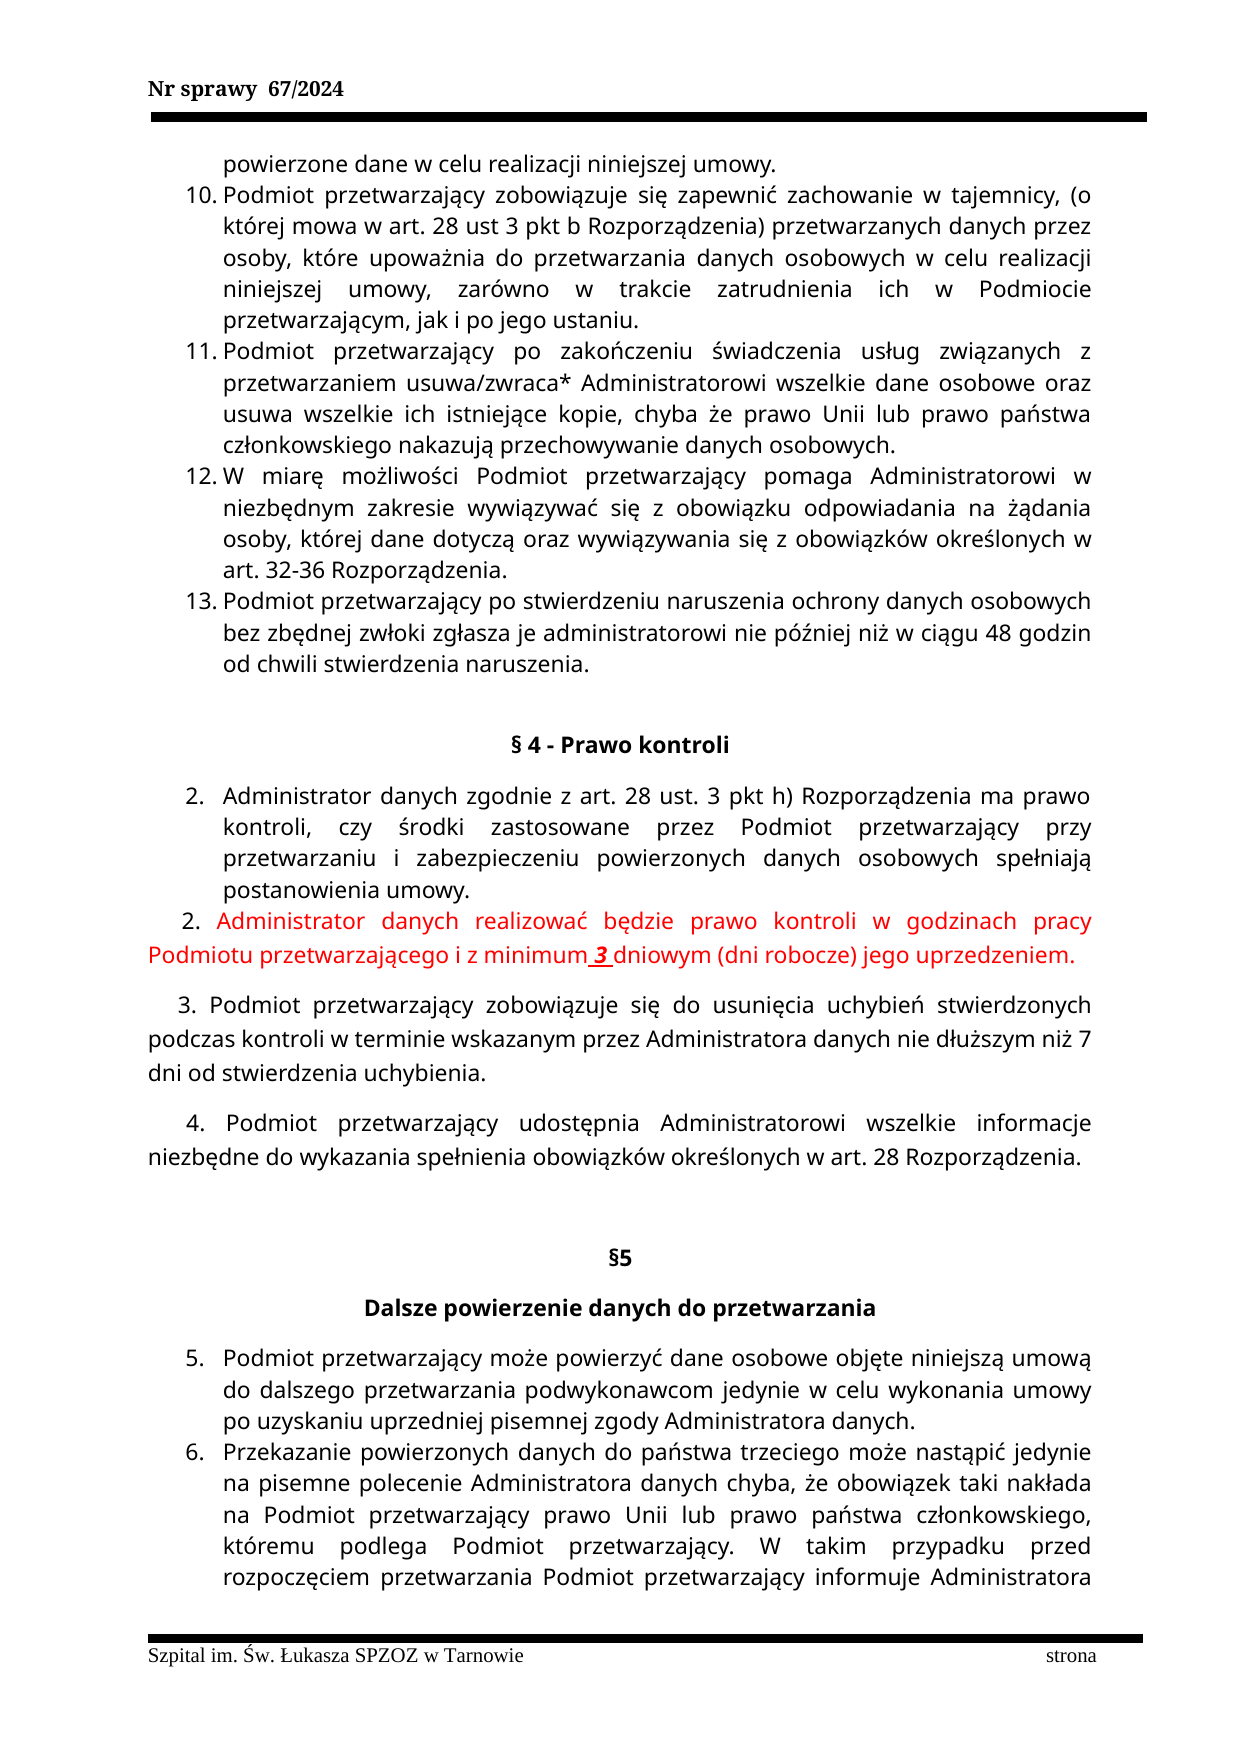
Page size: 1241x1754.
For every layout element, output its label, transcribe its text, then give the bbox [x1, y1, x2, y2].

text 3. Podmiot przetwarzający zobowiązuje się do usunięcia uchybień stwierdzonych podczas kontroli w terminie wskazanym przez Administratora danych nie dłuższym niż 7 dni od stwierdzenia uchybienia. [148, 989, 1092, 1088]
list Podmiot przetwarzający może powierzyć dane osobowe objęte niniejszą umową do dalszego przetwarzania podwykonawcom jedynie w celu wykonania umowy po uzyskaniu uprzedniej pisemnej zgody Administratora danych. [185, 1342, 1092, 1436]
text § 4 - Prawo kontroli [148, 729, 1092, 761]
text 4. Podmiot przetwarzający udostępnia Administratorowi wszelkie informacje niezbędne do wykazania spełnienia obowiązków określonych w art. 28 Rozporządzenia. [148, 1107, 1092, 1172]
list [185, 148, 1092, 179]
list Administrator danych zgodnie z art. 28 ust. 3 pkt h) Rozporządzenia ma prawo kontroli, czy środki zastosowane przez Podmiot przetwarzający przy przetwarzaniu i zabezpieczeniu powierzonych danych osobowych spełniają postanowienia umowy. [185, 780, 1092, 905]
text 2. Administrator danych realizować będzie prawo kontroli w godzinach pracy Podmiotu przetwarzającego i z minimum 3 dniowym (dni robocze) jego uprzedzeniem. [148, 905, 1092, 970]
list Podmiot przetwarzający zobowiązuje się zapewnić zachowanie w tajemnicy, (o której mowa w art. 28 ust 3 pkt b Rozporządzenia) przetwarzanych danych przez osoby, które upoważnia do przetwarzania danych osobowych w celu realizacji niniejszej umowy, zarówno w trakcie zatrudnienia ich w Podmiocie przetwarzającym, jak i po jego ustaniu. [185, 179, 1092, 335]
list W miarę możliwości Podmiot przetwarzający pomaga Administratorowi w niezbędnym zakresie wywiązywać się z obowiązku odpowiadania na żądania osoby, której dane dotyczą oraz wywiązywania się z obowiązków określonych w art. 32-36 Rozporządzenia. [185, 460, 1092, 585]
text Dalsze powierzenie danych do przetwarzania [148, 1292, 1092, 1323]
list Podmiot przetwarzający po zakończeniu świadczenia usług związanych z przetwarzaniem usuwa/zwraca* Administratorowi wszelkie dane osobowe oraz usuwa wszelkie ich istniejące kopie, chyba że prawo Unii lub prawo państwa członkowskiego nakazują przechowywanie danych osobowych. [185, 335, 1092, 460]
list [185, 1436, 1092, 1592]
text §5 [148, 1241, 1092, 1273]
list Podmiot przetwarzający po stwierdzeniu naruszenia ochrony danych osobowych bez zbędnej zwłoki zgłasza je administratorowi nie później niż w ciągu 48 godzin od chwili stwierdzenia naruszenia. [185, 585, 1092, 679]
